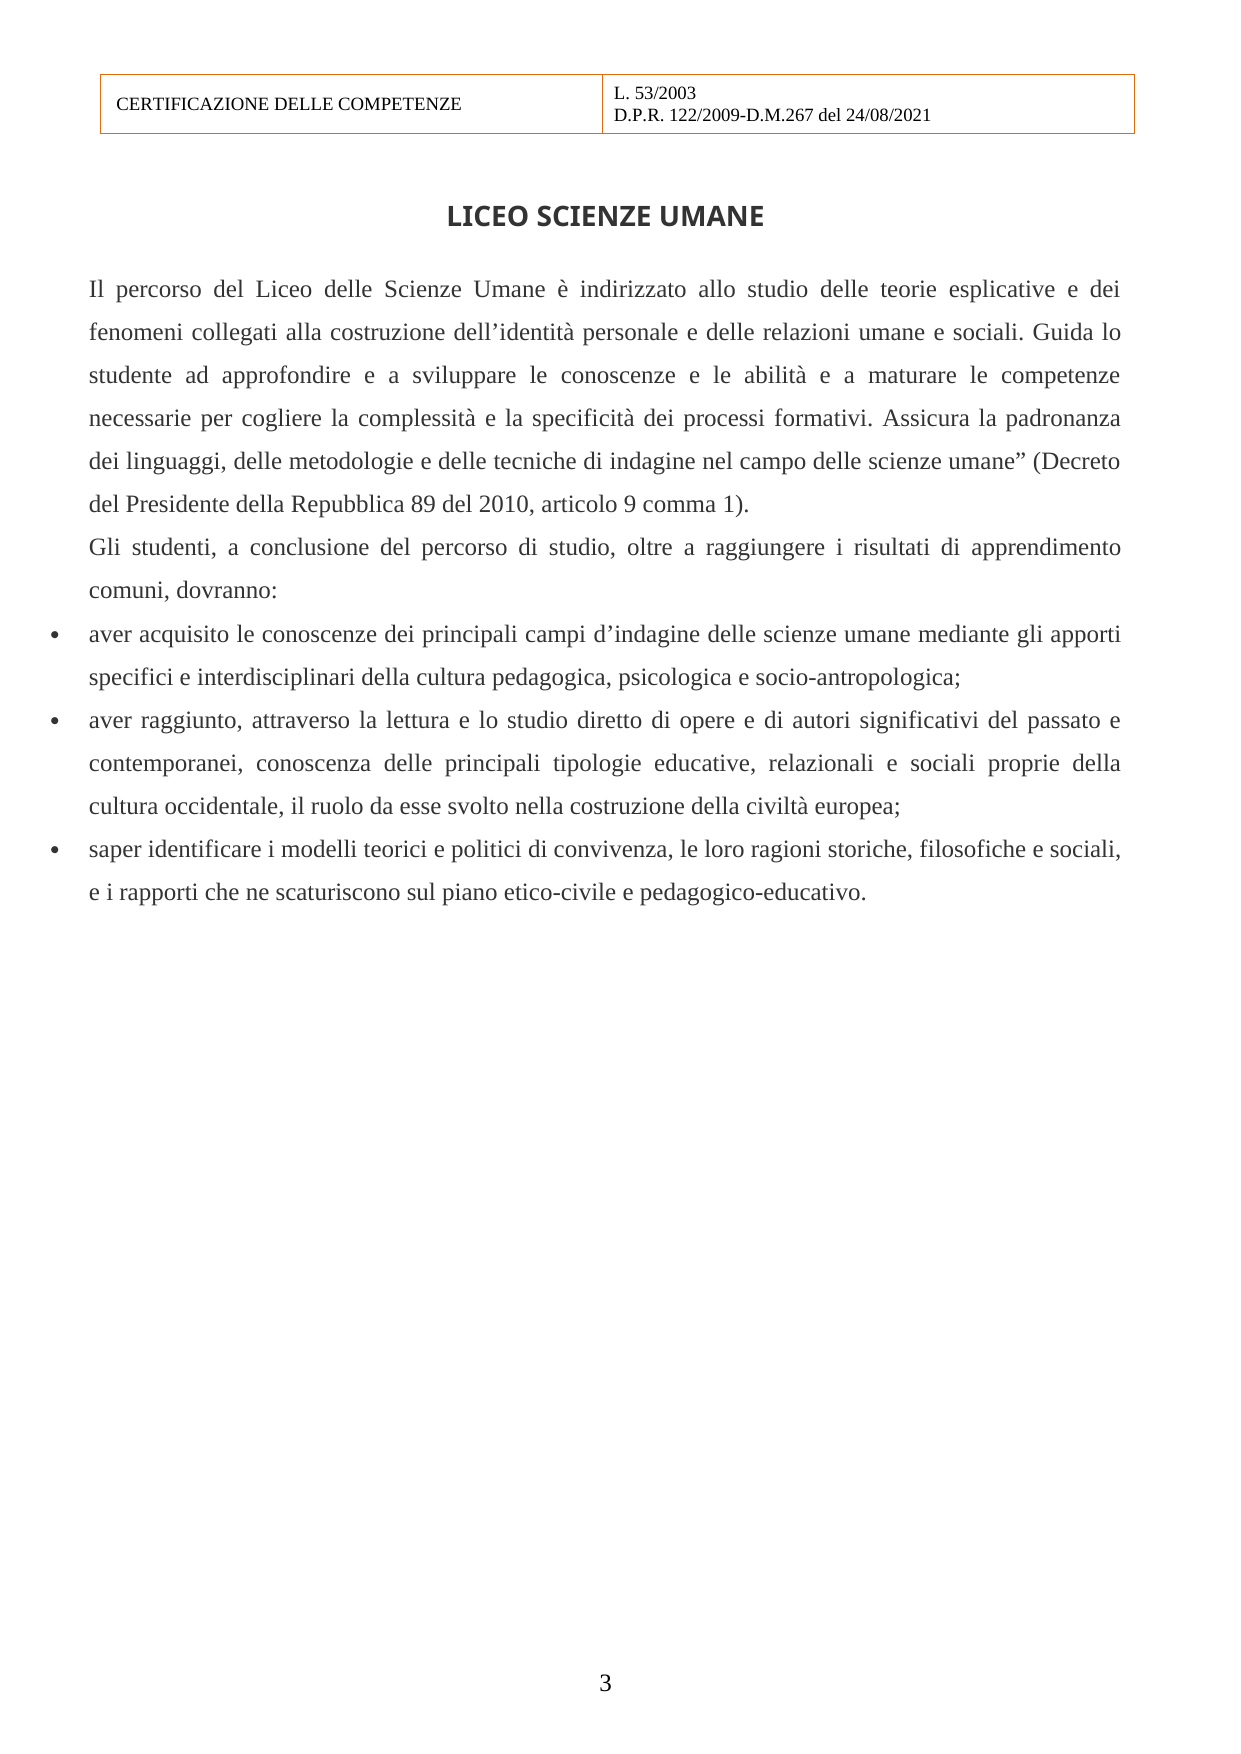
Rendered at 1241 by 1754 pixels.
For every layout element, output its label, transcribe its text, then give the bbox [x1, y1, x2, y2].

list aver raggiunto, attraverso la lettura e lo studio diretto di opere e di autori significativi del passato e contemporanei, conoscenza delle principali tipologie educative, relazionali e sociali proprie della cultura occidentale, il ruolo da esse svolto nella costruzione della civiltà europea; [51, 705, 1122, 820]
text Il percorso del Liceo delle Scienze Umane è indirizzato allo studio delle teorie esplicative e dei fenomeni collegati alla costruzione dell’identità personale e delle relazioni umane e sociali. Guida lo studente ad approfondire e a sviluppare le conoscenze e le abilità e a maturare le competenze necessarie per cogliere la complessità e la specificità dei processi formativi. Assicura la padronanza dei linguaggi, delle metodologie e delle tecniche di indagine nel campo delle scienze umane” (Decreto del Presidente della Repubblica 89 del 2010, articolo 9 comma 1). [89, 274, 1122, 518]
list aver acquisito le conoscenze dei principali campi d’indagine delle scienze umane mediante gli apporti specifici e interdisciplinari della cultura pedagogica, psicologica e socio-antropologica; [51, 619, 1122, 691]
text LICEO SCIENZE UMANE [89, 196, 1122, 234]
table_cell L. 53/2003 D.P.R. 122/2009-D.M.267 del 24/08/2021 [603, 75, 1134, 133]
list saper identificare i modelli teorici e politici di convivenza, le loro ragioni storiche, filosofiche e sociali, e i rapporti che ne scaturiscono sul piano etico-civile e pedagogico-educativo. [51, 834, 1122, 906]
text Gli studenti, a conclusione del percorso di studio, oltre a raggiungere i risultati di apprendimento comuni, dovranno: [89, 532, 1122, 604]
table_cell CERTIFICAZIONE DELLE COMPETENZE [101, 75, 602, 133]
